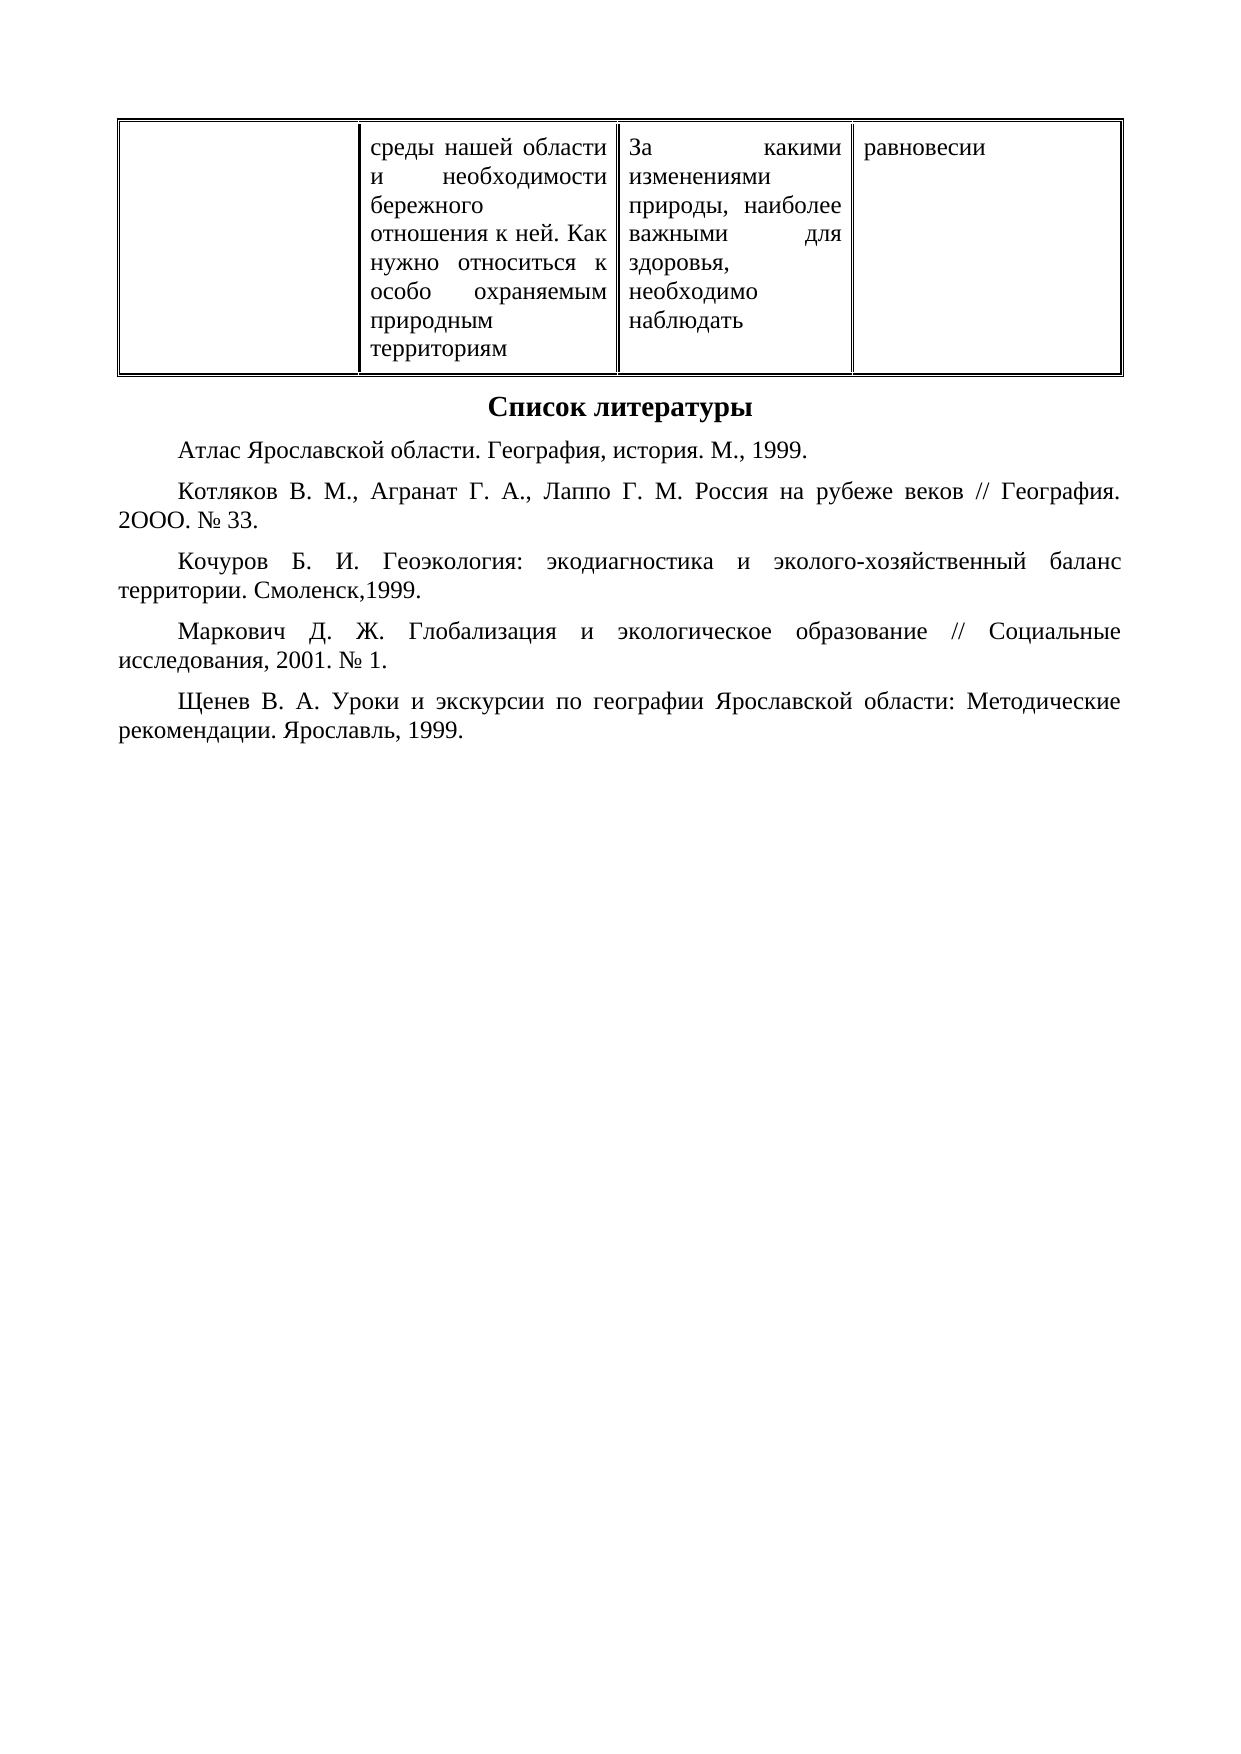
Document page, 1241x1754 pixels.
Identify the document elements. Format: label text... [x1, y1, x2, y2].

text Котляков В. М., Агранат Г. А., Лаппо Г. М. Россия на рубеже веков // География. 2ООО. № 33. [118, 476, 1122, 534]
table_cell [359, 120, 618, 373]
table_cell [618, 122, 852, 373]
table_cell Итоговый урок [120, 120, 359, 373]
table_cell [853, 122, 1120, 373]
text Атлас Ярославской области. География, история. М., 1999. [118, 435, 1122, 464]
text Кочуров Б. И. Геоэкология: экодиагностика и эколого-хозяйственный баланс территории. Смоленск,1999. [118, 546, 1122, 604]
text Маркович Д. Ж. Глобализация и экологическое образование // Социальные исследования, 2001. № 1. [118, 616, 1122, 674]
text Щенев В. А. Уроки и экскурсии по географии Ярославской области: Методические рекомендации. Ярославль, 1999. [118, 686, 1122, 744]
text Список литературы [118, 389, 1122, 422]
